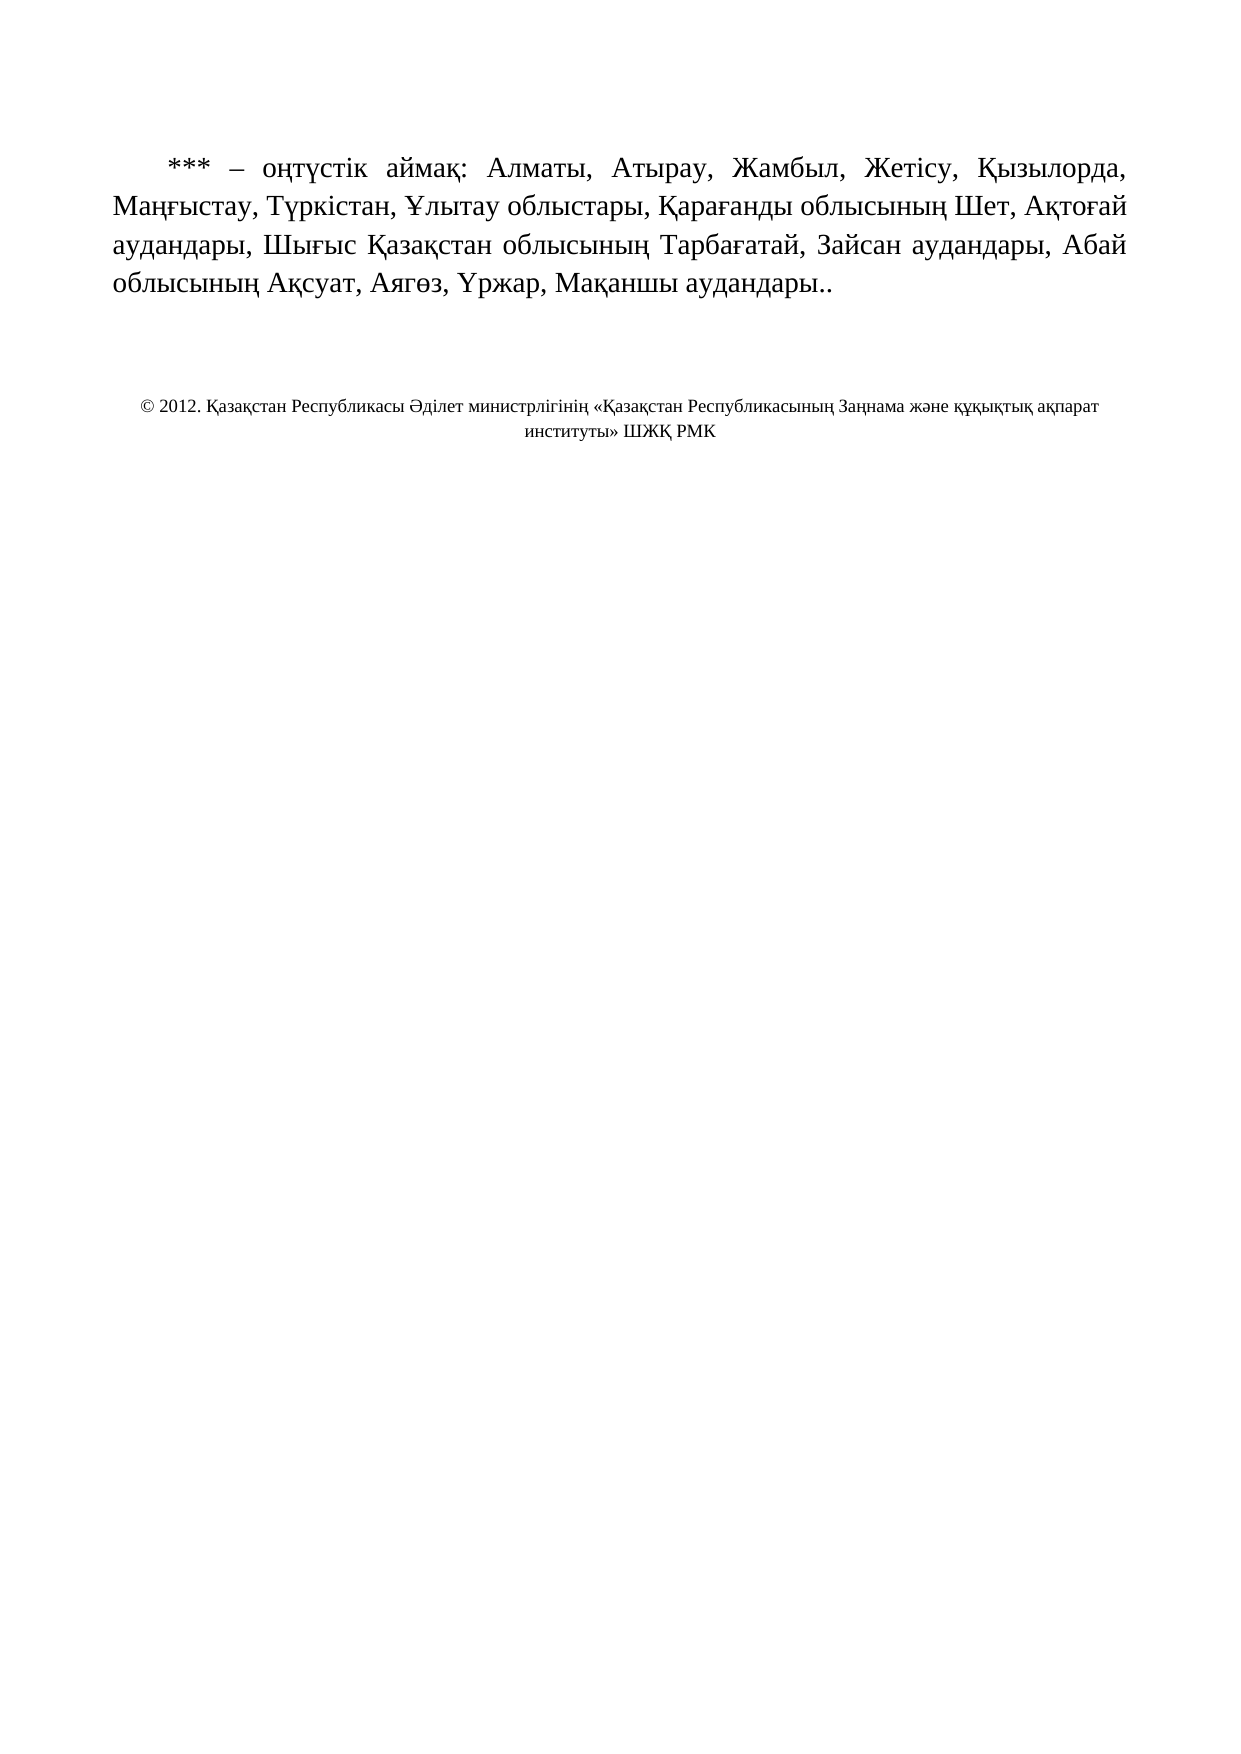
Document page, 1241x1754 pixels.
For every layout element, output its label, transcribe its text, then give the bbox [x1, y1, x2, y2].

text © 2012. Қазақстан Республикасы Әділет министрлігінің «Қазақстан Республикасының Заңнама және құқықтық ақпарат институты» ШЖҚ РМК [112, 395, 1128, 441]
text *** – оңтүстік аймақ: Алматы, Атырау, Жамбыл, Жетісу, Қызылорда, Маңғыстау, Түркістан, Ұлытау облыстары, Қарағанды облысының Шет, Ақтоғай аудандары, Шығыс Қазақстан облысының Тарбағатай, Зайсан аудандары, Абай облысының Ақсуат, Аягөз, Үржар, Мақаншы аудандары.. [112, 150, 1128, 299]
